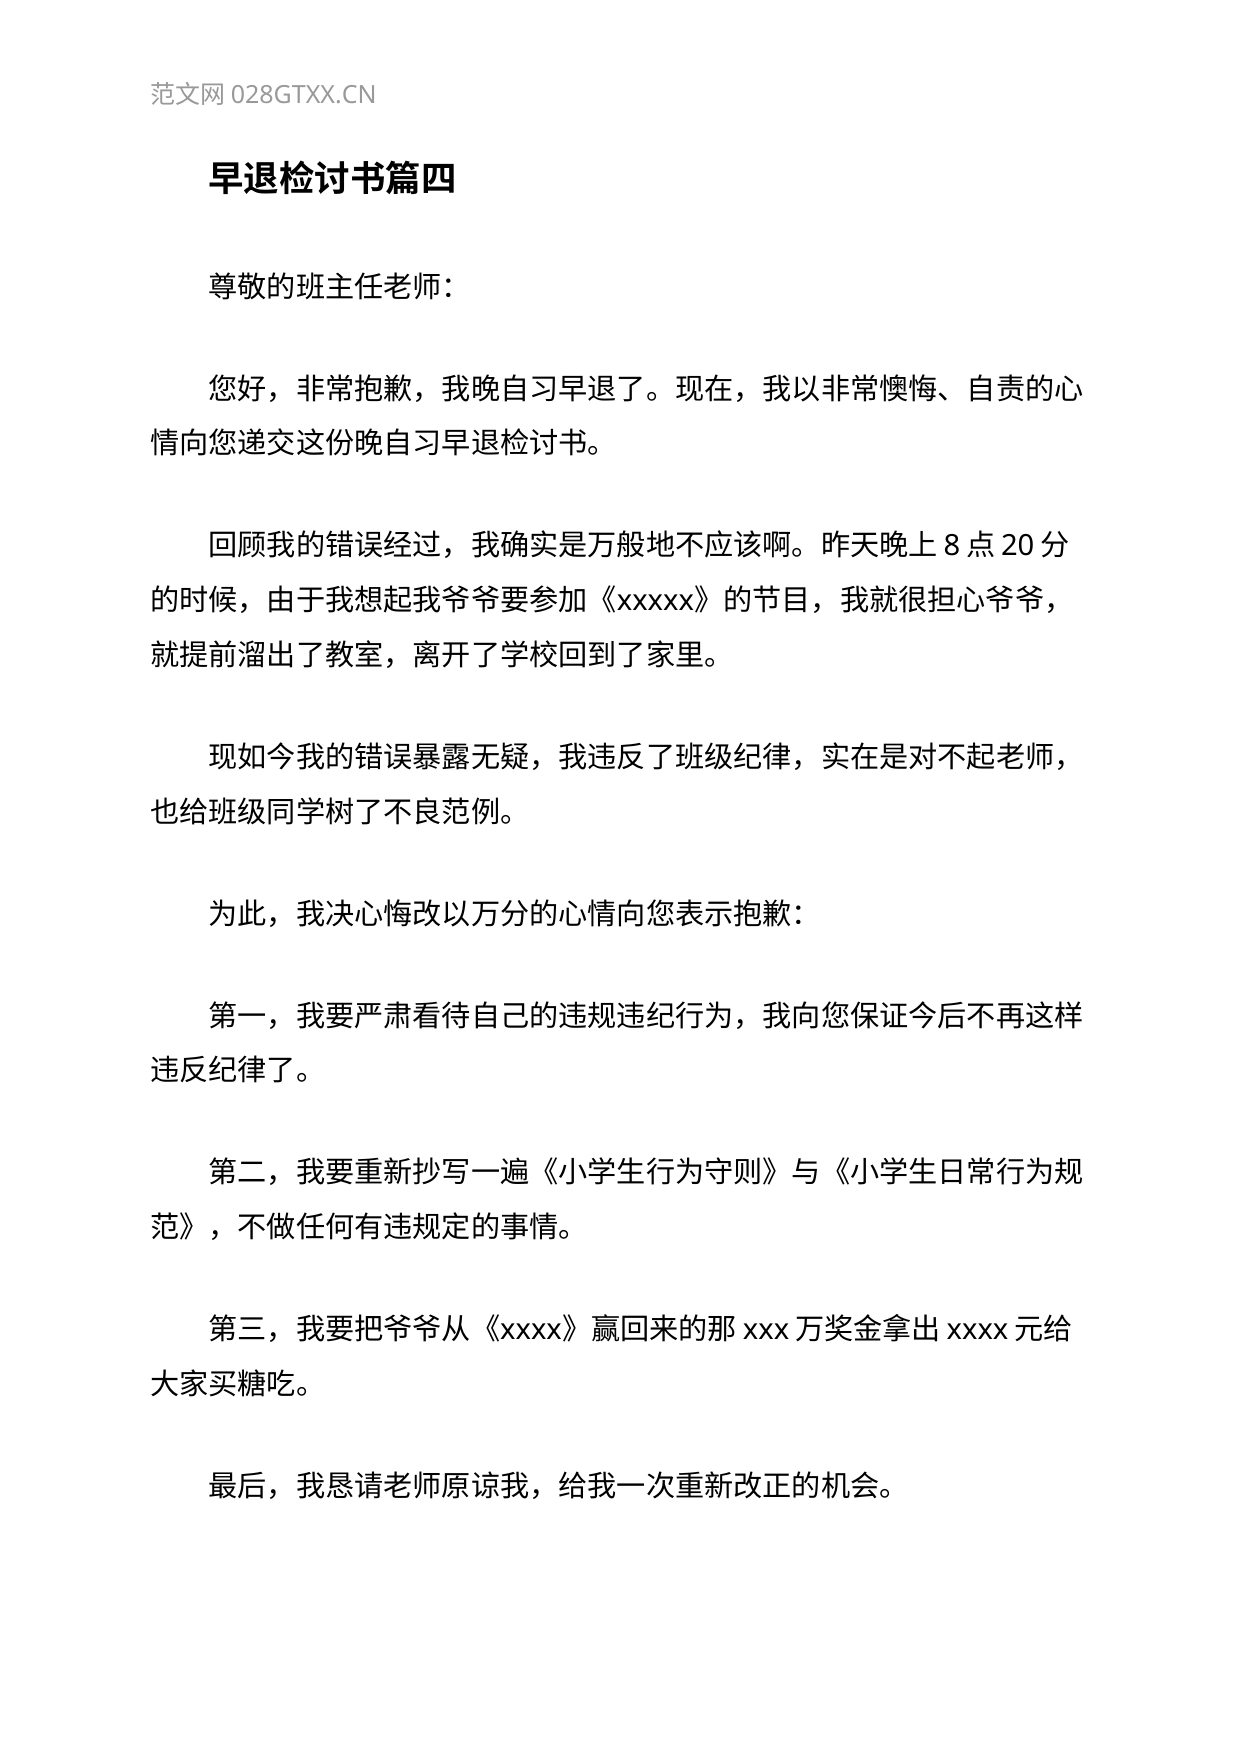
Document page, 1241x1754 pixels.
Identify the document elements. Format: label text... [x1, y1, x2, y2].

text 第一，我要严肃看待自己的违规违纪行为，我向您保证今后不再这样违反纪律了。 [150, 992, 1090, 1089]
text 最后，我恳请老师原谅我，给我一次重新改正的机会。 [150, 1462, 1090, 1504]
text 尊敬的班主任老师： [150, 263, 1090, 306]
text 第三，我要把爷爷从《xxxx》赢回来的那xxx万奖金拿出xxxx元给大家买糖吃。 [150, 1305, 1090, 1403]
text 为此，我决心悔改以万分的心情向您表示抱歉： [150, 890, 1090, 933]
text 回顾我的错误经过，我确实是万般地不应该啊。昨天晚上8点20分的时候，由于我想起我爷爷要参加《xxxxx》的节目，我就很担心爷爷，就提前溜出了教室，离开了学校回到了家里。 [150, 522, 1090, 674]
text 您好，非常抱歉，我晚自习早退了。现在，我以非常懊悔、自责的心情向您递交这份晚自习早退检讨书。 [150, 365, 1090, 462]
text 现如今我的错误暴露无疑，我违反了班级纪律，实在是对不起老师，也给班级同学树了不良范例。 [150, 734, 1090, 831]
text 第二，我要重新抄写一遍《小学生行为守则》与《小学生日常行为规范》，不做任何有违规定的事情。 [150, 1149, 1090, 1246]
text 早退检讨书篇四 [150, 150, 1090, 201]
